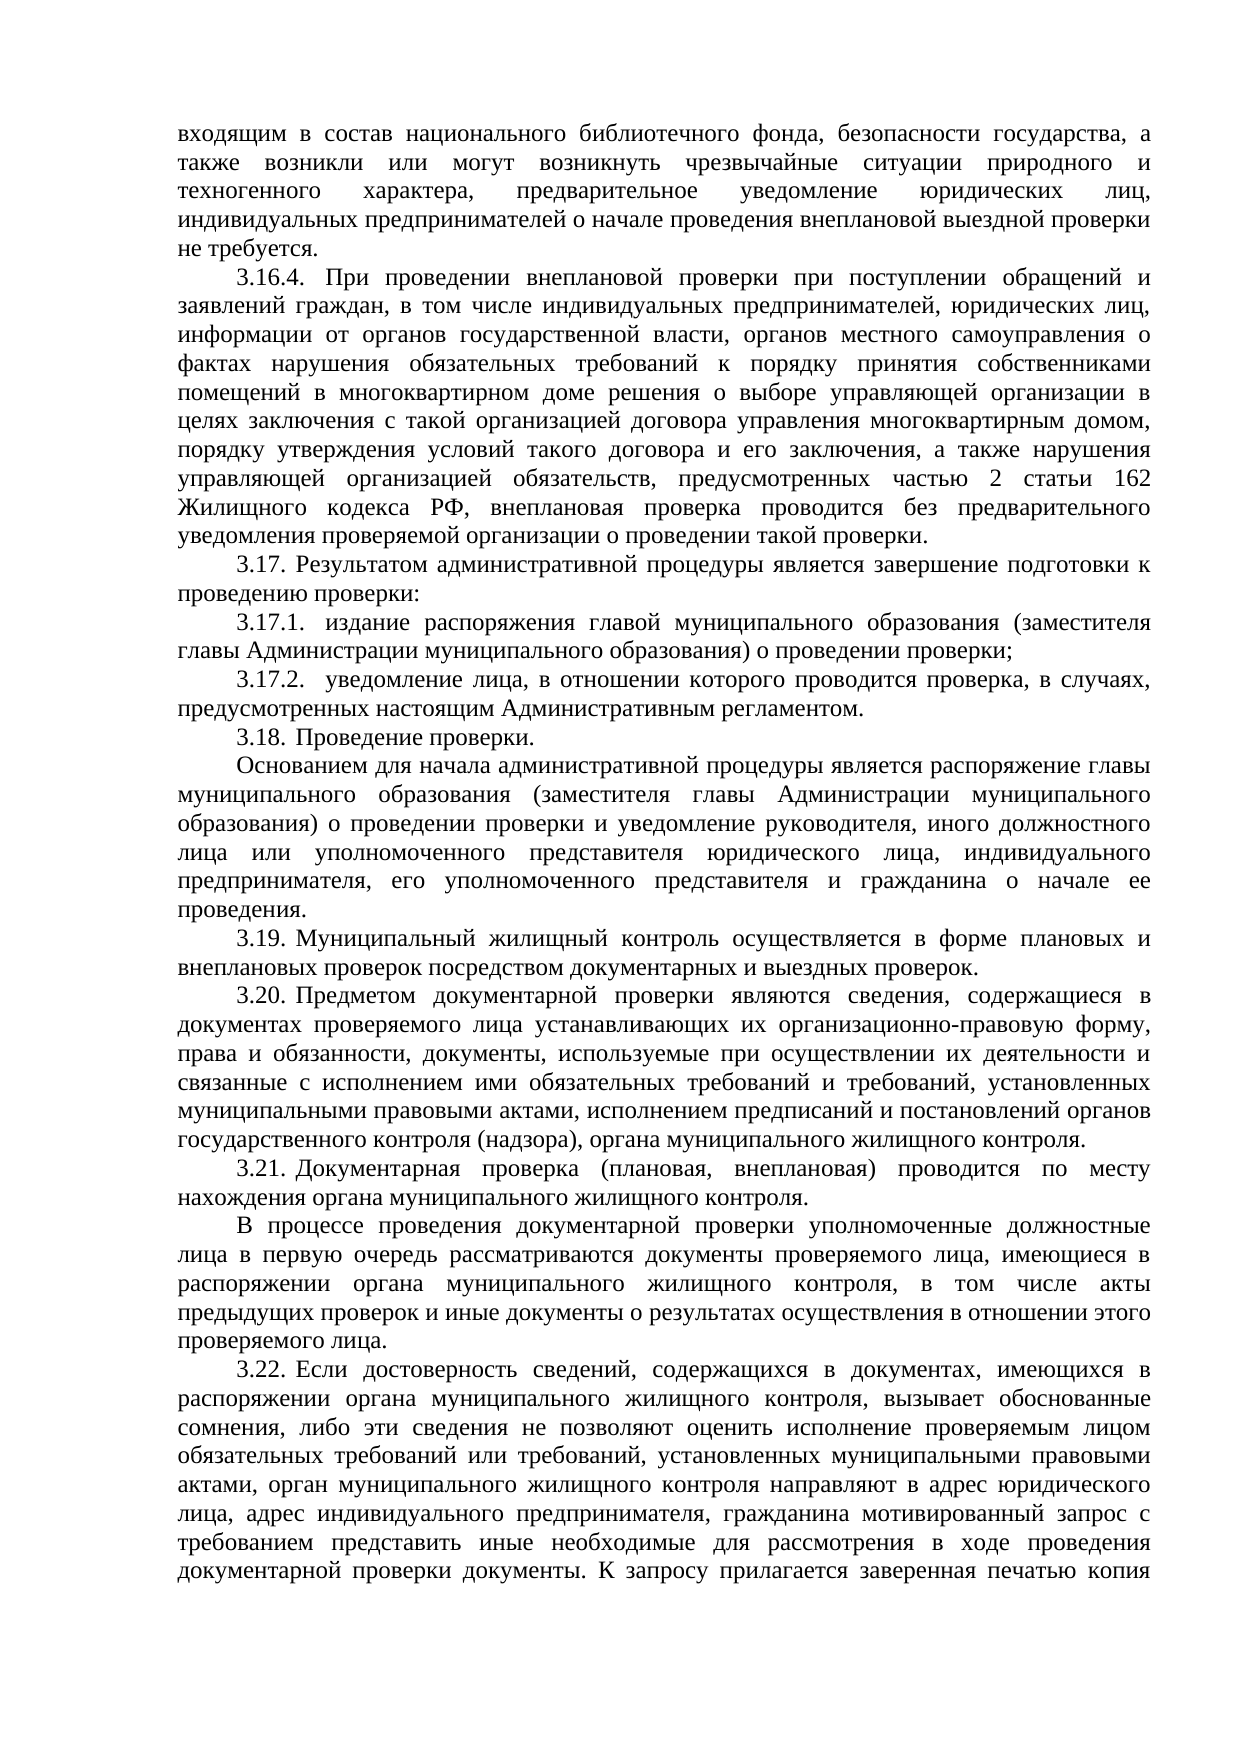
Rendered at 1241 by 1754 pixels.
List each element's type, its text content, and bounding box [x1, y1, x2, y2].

list При проведении внеплановой проверки при поступлении обращений и заявлений граждан, в том числе индивидуальных предпринимателей, юридических лиц, информации от органов государственной власти, органов местного самоуправления о фактах нарушения обязательных требований к порядку принятия собственниками помещений в многоквартирном доме решения о выборе управляющей организации в целях заключения с такой организацией договора управления многоквартирным домом, порядку утверждения условий такого договора и его заключения, а также нарушения управляющей организацией обязательств, предусмотренных частью 2 статьи 162 Жилищного кодекса РФ, внеплановая проверка проводится без предварительного уведомления проверяемой организации о проведении такой проверки. [177, 262, 1152, 549]
list Результатом административной процедуры является завершение подготовки к проведению проверки: [177, 549, 1152, 607]
text Основанием для начала административной процедуры является распоряжение главы муниципального образования (заместителя главы Администрации муниципального образования) о проведении проверки и уведомление руководителя, иного должностного лица или уполномоченного представителя юридического лица, индивидуального предпринимателя, его уполномоченного представителя и гражданина о начале ее проведения. [177, 751, 1152, 923]
list уведомление лица, в отношении которого проводится проверка, в случаях, предусмотренных настоящим Административным регламентом. [177, 664, 1152, 722]
list Муниципальный жилищный контроль осуществляется в форме плановых и внеплановых проверок посредством документарных и выездных проверок. [177, 923, 1152, 981]
list Проведение проверки. [177, 722, 1152, 751]
text В процессе проведения документарной проверки уполномоченные должностные лица в первую очередь рассматриваются документы проверяемого лица, имеющиеся в распоряжении органа муниципального жилищного контроля, в том числе акты предыдущих проверок и иные документы о результатах осуществления в отношении этого проверяемого лица. [177, 1211, 1152, 1354]
list Предметом документарной проверки являются сведения, содержащиеся в документах проверяемого лица устанавливающих их организационно-правовую форму, права и обязанности, документы, используемые при осуществлении их деятельности и связанные с исполнением ими обязательных требований и требований, установленных муниципальными правовыми актами, исполнением предписаний и постановлений органов государственного контроля (надзора), органа муниципального жилищного контроля. [177, 981, 1152, 1153]
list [177, 1354, 1152, 1584]
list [177, 118, 1152, 262]
list издание распоряжения главой муниципального образования (заместителя главы Администрации муниципального образования) о проведении проверки; [177, 607, 1152, 664]
list Документарная проверка (плановая, внеплановая) проводится по месту нахождения органа муниципального жилищного контроля. [177, 1153, 1152, 1211]
